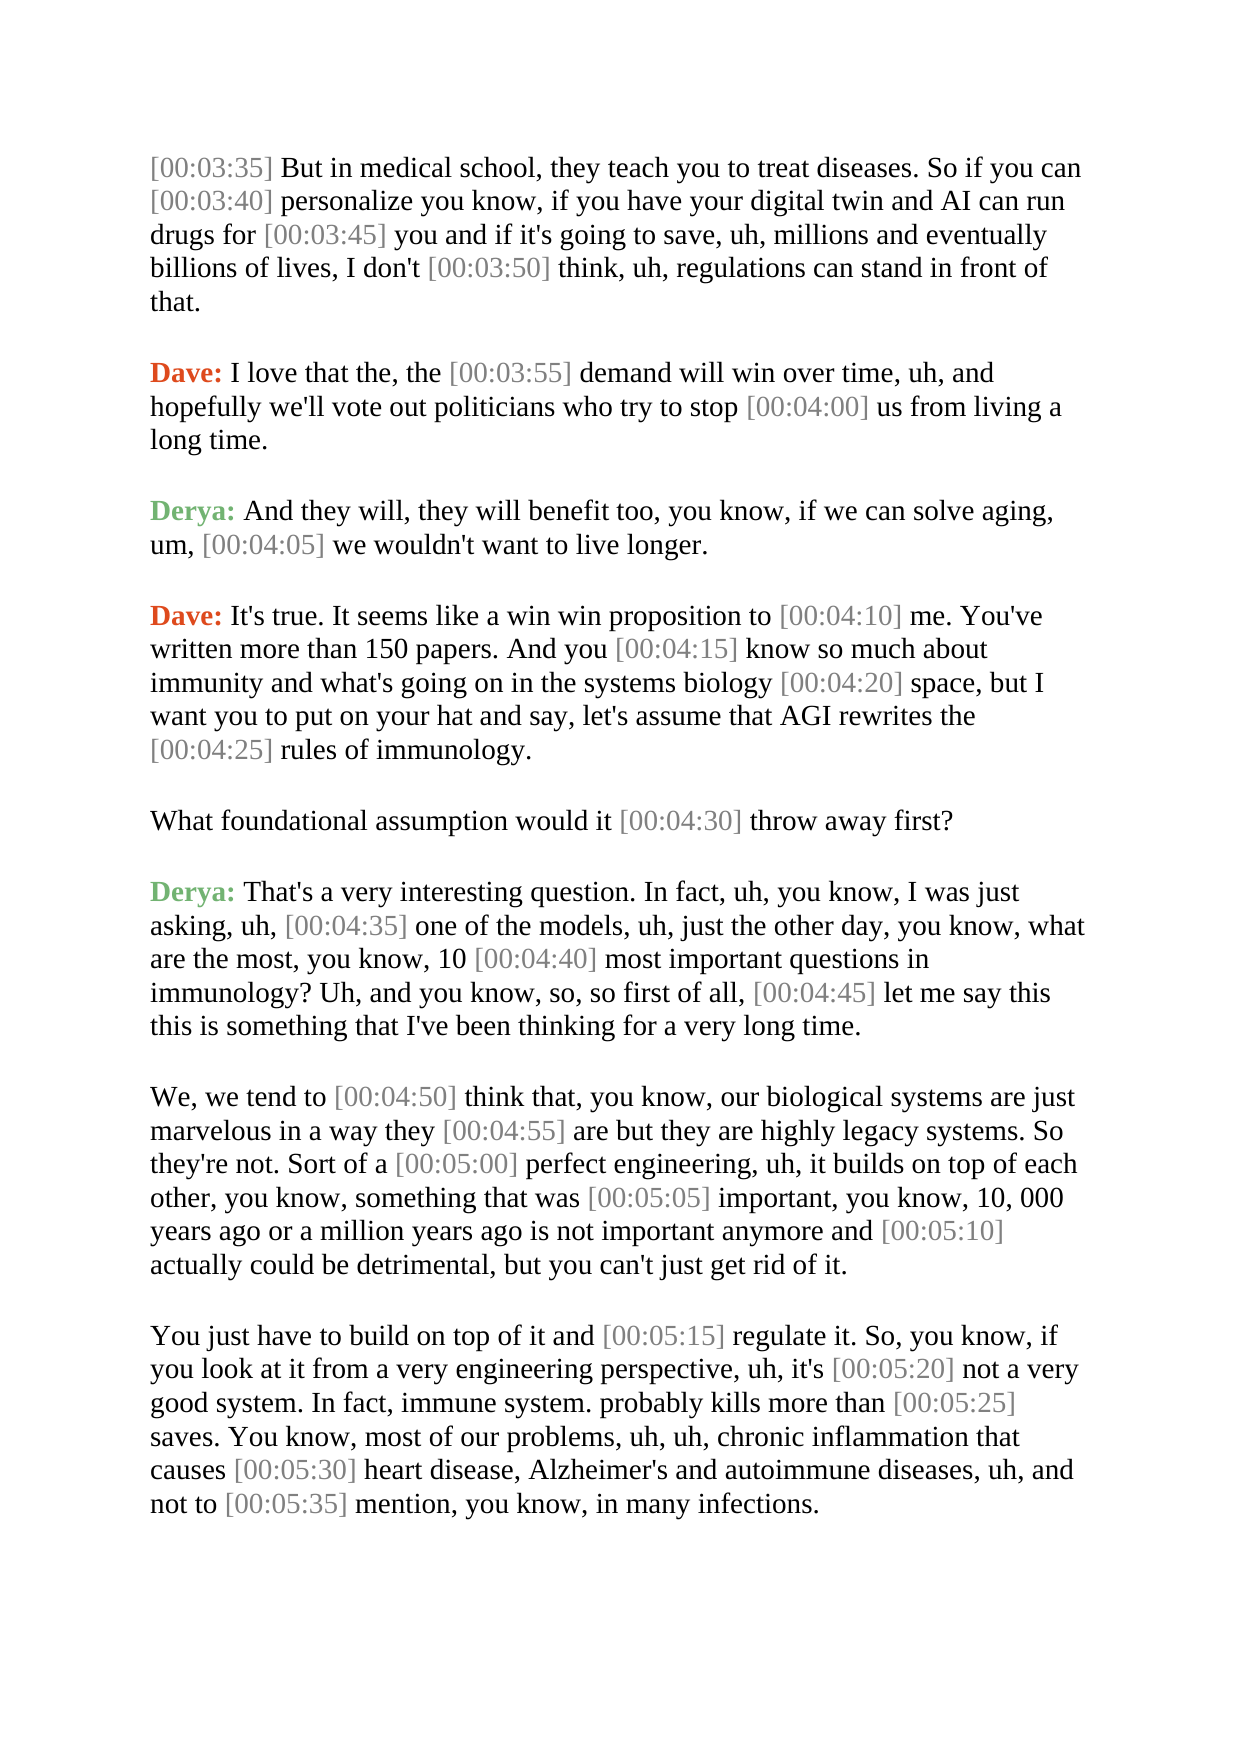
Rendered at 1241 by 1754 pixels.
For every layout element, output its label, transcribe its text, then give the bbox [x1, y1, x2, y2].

text You just have to build on top of it and [00:05:15] regulate it. So, you know, if you look at it from a very engineering perspective, uh, it's [00:05:20] not a very good system. In fact, immune system. probably kills more than [00:05:25] saves. You know, most of our problems, uh, uh, chronic inflammation that causes [00:05:30] heart disease, Alzheimer's and autoimmune diseases, uh, and not to [00:05:35] mention, you know, in many infections. [150, 1318, 1090, 1519]
text We, we tend to [00:04:50] think that, you know, our biological systems are just marvelous in a way they [00:04:55] are but they are highly legacy systems. So they're not. Sort of a [00:05:00] perfect engineering, uh, it builds on top of each other, you know, something that was [00:05:05] important, you know, 10, 000 years ago or a million years ago is not important anymore and [00:05:10] actually could be detrimental, but you can't just get rid of it. [150, 1079, 1090, 1281]
text Dave: I love that the, the [00:03:55] demand will win over time, uh, and hopefully we'll vote out politicians who try to stop [00:04:00] us from living a long time. [150, 355, 1090, 456]
text Dave: It's true. It seems like a win win proposition to [00:04:10] me. You've written more than 150 papers. And you [00:04:15] know so much about immunity and what's going on in the systems biology [00:04:20] space, but I want you to put on your hat and say, let's assume that AGI rewrites the [00:04:25] rules of immunology. [150, 598, 1090, 766]
text [00:03:35] But in medical school, they teach you to treat diseases. So if you can [00:03:40] personalize you know, if you have your digital twin and AI can run drugs for [00:03:45] you and if it's going to save, uh, millions and eventually billions of lives, I don't [00:03:50] think, uh, regulations can stand in front of that. [150, 150, 1090, 318]
text Derya: And they will, they will benefit too, you know, if we can solve aging, um, [00:04:05] we wouldn't want to live longer. [150, 493, 1090, 560]
text Derya: That's a very interesting question. In fact, uh, you know, I was just asking, uh, [00:04:35] one of the models, uh, just the other day, you know, what are the most, you know, 10 [00:04:40] most important questions in immunology? Uh, and you know, so, so first of all, [00:04:45] let me say this this is something that I've been thinking for a very long time. [150, 874, 1090, 1042]
text What foundational assumption would it [00:04:30] throw away first? [150, 803, 1090, 837]
